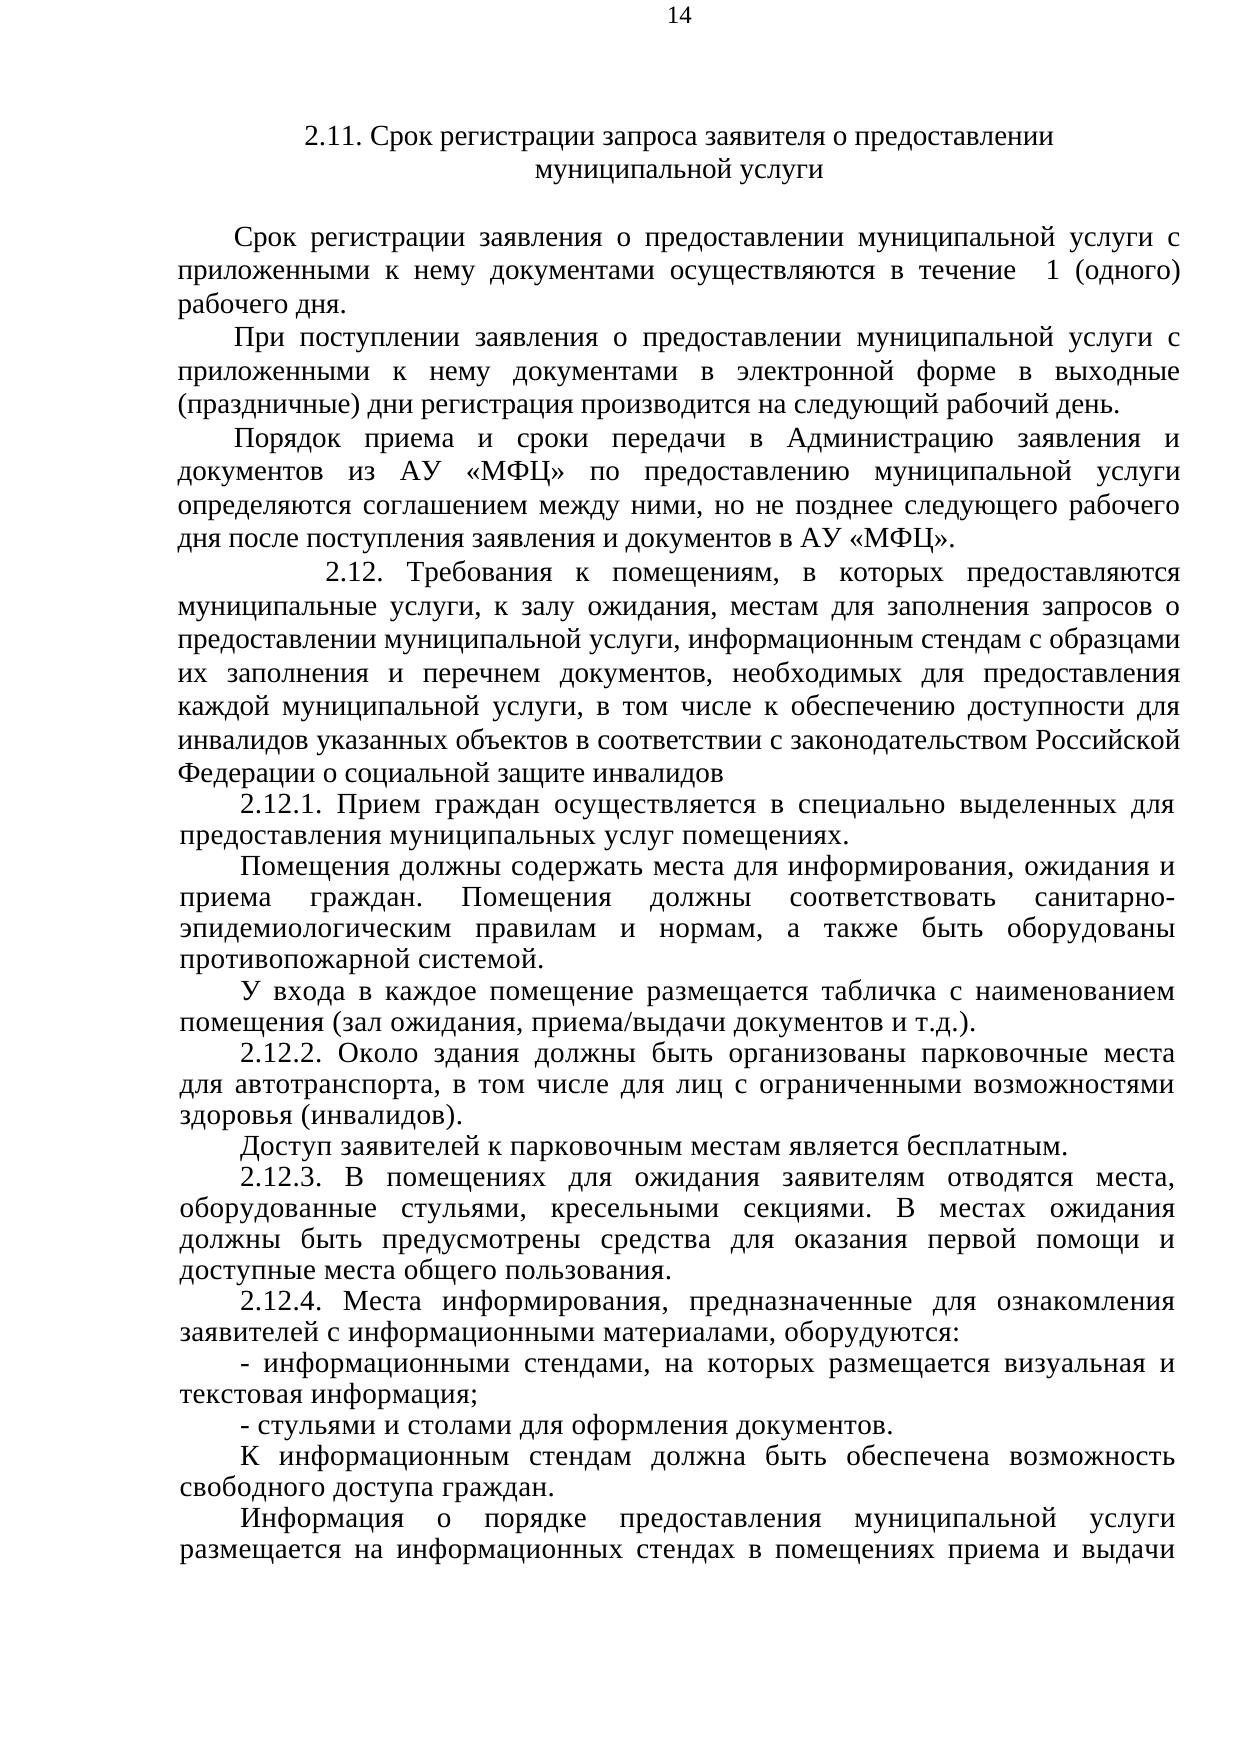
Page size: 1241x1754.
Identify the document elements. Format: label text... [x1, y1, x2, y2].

text 2.12.2. Около здания должны быть организованы парковочные места для автотранспорта, в том числе для лиц с ограниченными возможностями здоровья (инвалидов). [179, 1037, 1177, 1130]
text 2.12. Требования к помещениям, в которых предоставляются муниципальные услуги, к залу ожидания, местам для заполнения запросов о предоставлении муниципальной услуги, информационным стендам с образцами их заполнения и перечнем документов, необходимых для предоставления каждой муниципальной услуги, в том числе к обеспечению доступности для инвалидов указанных объектов в соответствии с законодательством Российской Федерации о социальной защите инвалидов [177, 554, 1181, 789]
text 2.12.1. Прием граждан осуществляется в специально выделенных для предоставления муниципальных услуг помещениях. [179, 789, 1177, 851]
text При поступлении заявления о предоставлении муниципальной услуги с приложенными к нему документами в электронной форме в выходные (праздничные) дни регистрация производится на следующий рабочий день. [177, 319, 1181, 420]
text Доступ заявителей к парковочным местам является бесплатным. [179, 1130, 1177, 1161]
text 2.12.4. Места информирования, предназначенные для ознакомления заявителей с информационными материалами, оборудуются: [179, 1286, 1177, 1348]
text 2.11. Срок регистрации запроса заявителя о предоставлении [177, 118, 1181, 152]
text - информационными стендами, на которых размещается визуальная и текстовая информация; [179, 1348, 1177, 1410]
text 2.12.3. В помещениях для ожидания заявителям отводятся места, оборудованные стульями, кресельными секциями. В местах ожидания должны быть предусмотрены средства для оказания первой помощи и доступные места общего пользования. [179, 1161, 1177, 1286]
text Помещения должны содержать места для информирования, ожидания и приема граждан. Помещения должны соответствовать санитарно-эпидемиологическим правилам и нормам, а также быть оборудованы противопожарной системой. [179, 851, 1177, 975]
text У входа в каждое помещение размещается табличка с наименованием помещения (зал ожидания, приема/выдачи документов и т.д.). [179, 975, 1177, 1037]
text Порядок приема и сроки передачи в Администрацию заявления и документов из АУ «МФЦ» по предоставлению муниципальной услуги определяются соглашением между ними, но не позднее следующего рабочего дня после поступления заявления и документов в АУ «МФЦ». [177, 420, 1181, 554]
text - стульями и столами для оформления документов. [179, 1410, 1177, 1441]
text Срок регистрации заявления о предоставлении муниципальной услуги с приложенными к нему документами осуществляются в течение 1 (одного) рабочего дня. [177, 219, 1181, 319]
text К информационным стендам должна быть обеспечена возможность свободного доступа граждан. [179, 1441, 1177, 1503]
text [179, 1503, 1177, 1565]
text муниципальной услуги [177, 152, 1181, 185]
